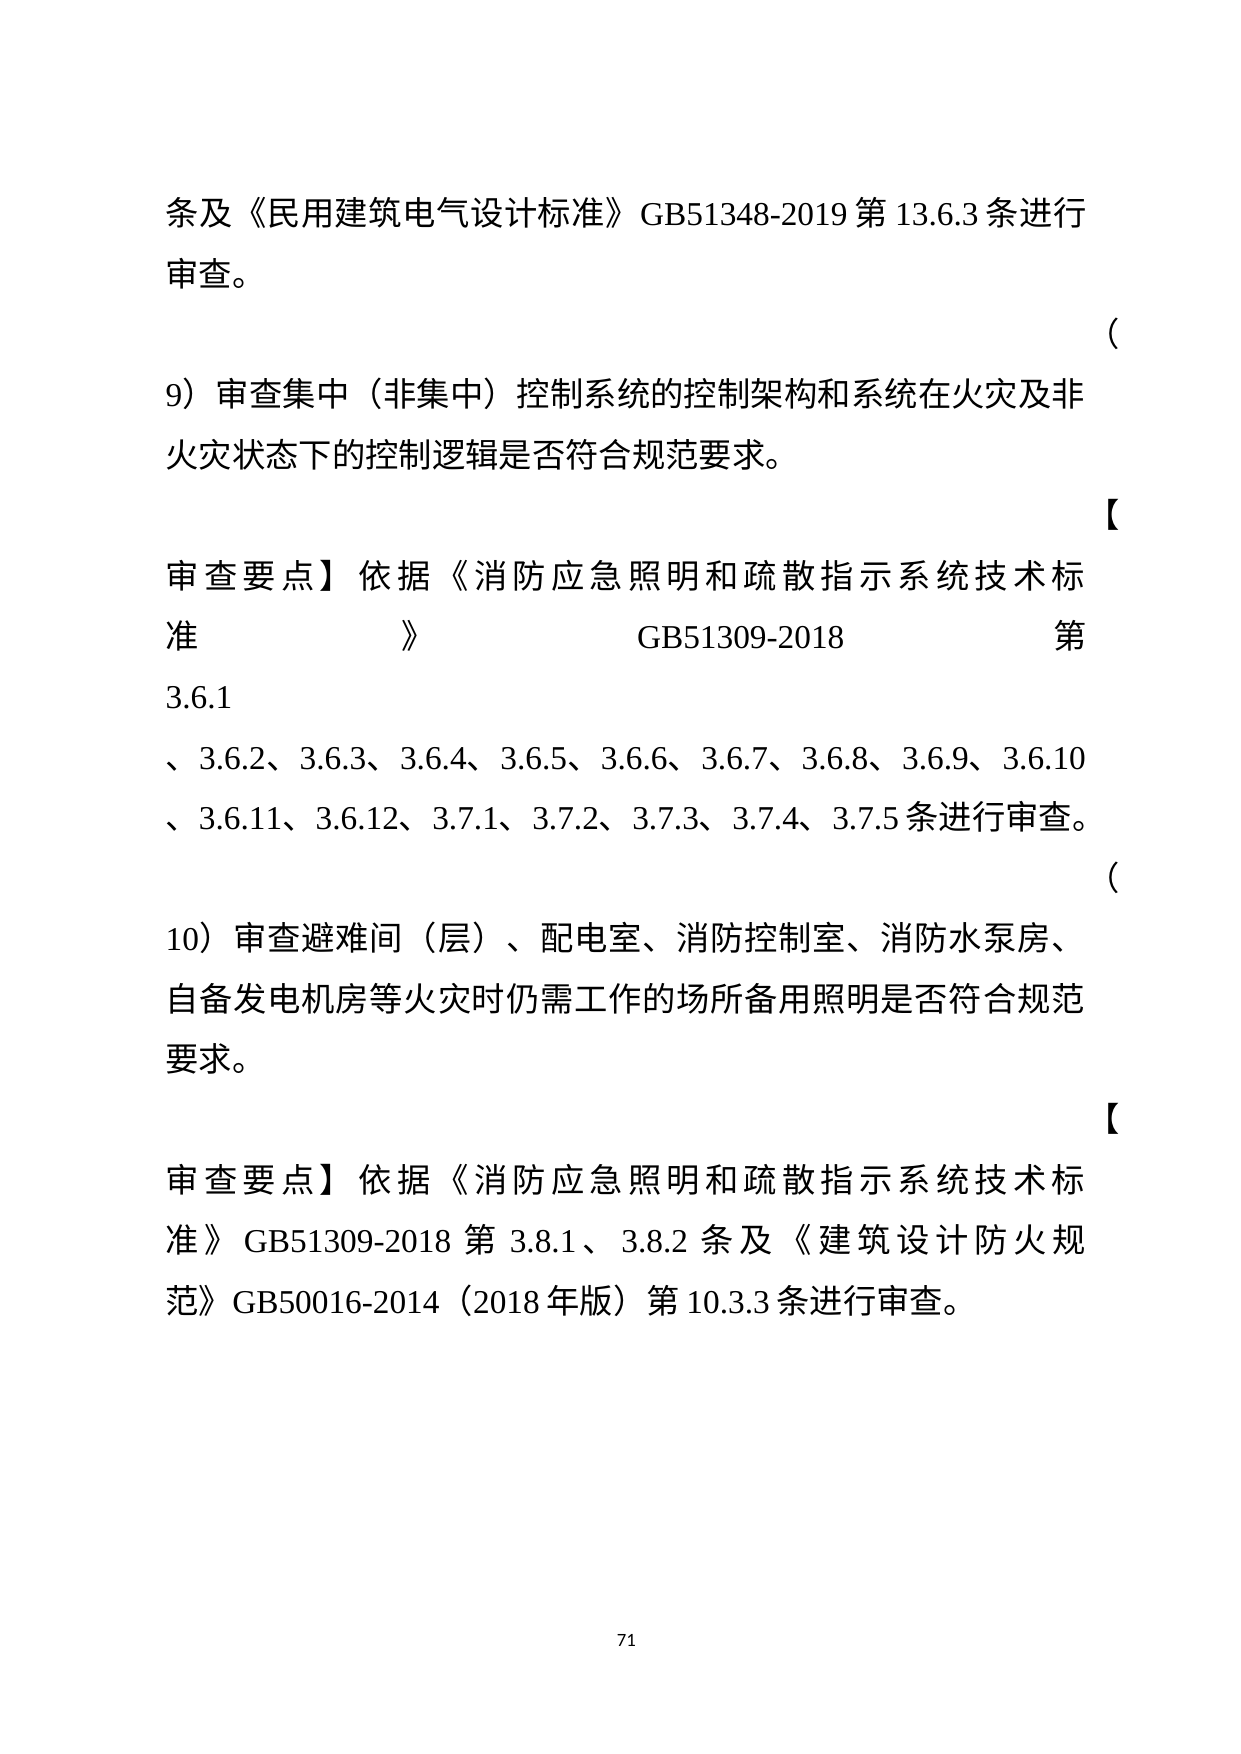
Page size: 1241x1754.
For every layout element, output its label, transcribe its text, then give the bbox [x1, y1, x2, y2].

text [165, 177, 1087, 298]
text 【审查要点】依据《消防应急照明和疏散指示系统技术标准》GB51309-2018第3.8.1、3.8.2条及《建筑设计防火规范》GB50016-2014（2018年版）第10.3.3条进行审查。 [165, 1083, 1087, 1325]
text （9）审查集中（非集中）控制系统的控制架构和系统在火灾及非火灾状态下的控制逻辑是否符合规范要求。 [165, 298, 1087, 479]
text （10）审查避难间（层）、配电室、消防控制室、消防水泵房、自备发电机房等火灾时仍需工作的场所备用照明是否符合规范要求。 [165, 842, 1087, 1083]
text 【审查要点】依据《消防应急照明和疏散指示系统技术标准》GB51309-2018第3.6.1、3.6.2、3.6.3、3.6.4、3.6.5、3.6.6、3.6.7、3.6.8、3.6.9、3.6.10、3.6.11、3.6.12、3.7.1、3.7.2、3.7.3、3.7.4、3.7.5条进行审查。 [165, 479, 1087, 842]
